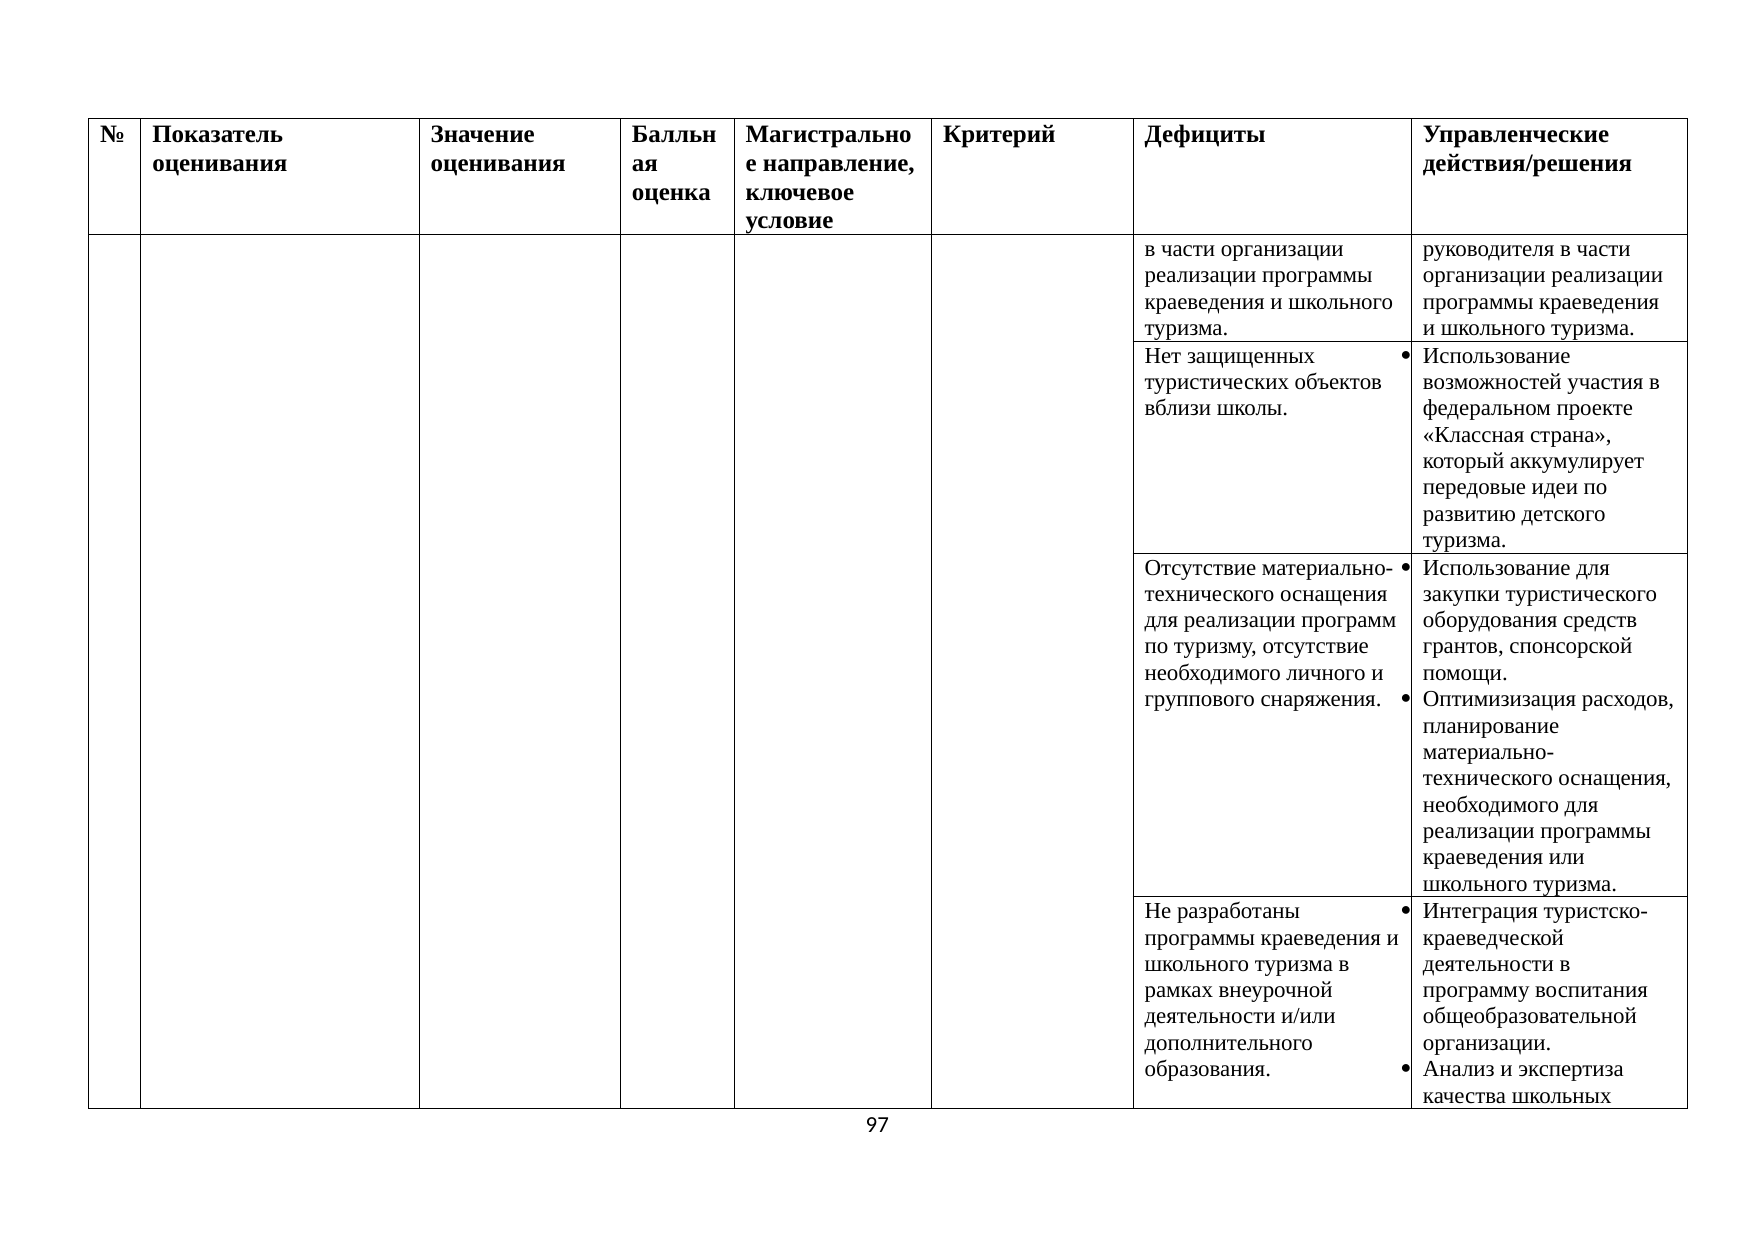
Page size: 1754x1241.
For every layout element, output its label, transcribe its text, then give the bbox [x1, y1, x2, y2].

table_header Балльная оценка [621, 119, 734, 234]
table_header Дефициты [1134, 119, 1411, 234]
table_header Показатель оценивания [141, 119, 419, 234]
table_cell Использование возможностей участия в федеральном проекте «Классная страна», который аккумулирует передовые идеи по развитию детского туризма. [1412, 342, 1687, 552]
table_header Магистральное направление, ключевое условие [735, 119, 931, 234]
table_cell Использование для закупки туристического оборудования средств грантов, спонсорской помощи. Оптимизизация расходов, планирование материально-технического оснащения, необходимого для реализации программы краеведения или школьного туризма. [1412, 554, 1687, 896]
table_cell Нет защищенных туристических объектов вблизи школы. [1134, 342, 1411, 552]
table_cell Отсутствие материально-технического оснащения для реализации программ по туризму, отсутствие необходимого личного и группового снаряжения. [1134, 554, 1411, 896]
table_header № [89, 119, 140, 234]
table_header Критерий [932, 119, 1133, 234]
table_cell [1134, 235, 1411, 341]
table_header Значение оценивания [420, 119, 620, 234]
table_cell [1412, 235, 1687, 341]
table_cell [1412, 897, 1687, 1108]
table_header Управленческие действия/решения [1412, 119, 1687, 234]
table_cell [1134, 897, 1411, 1108]
